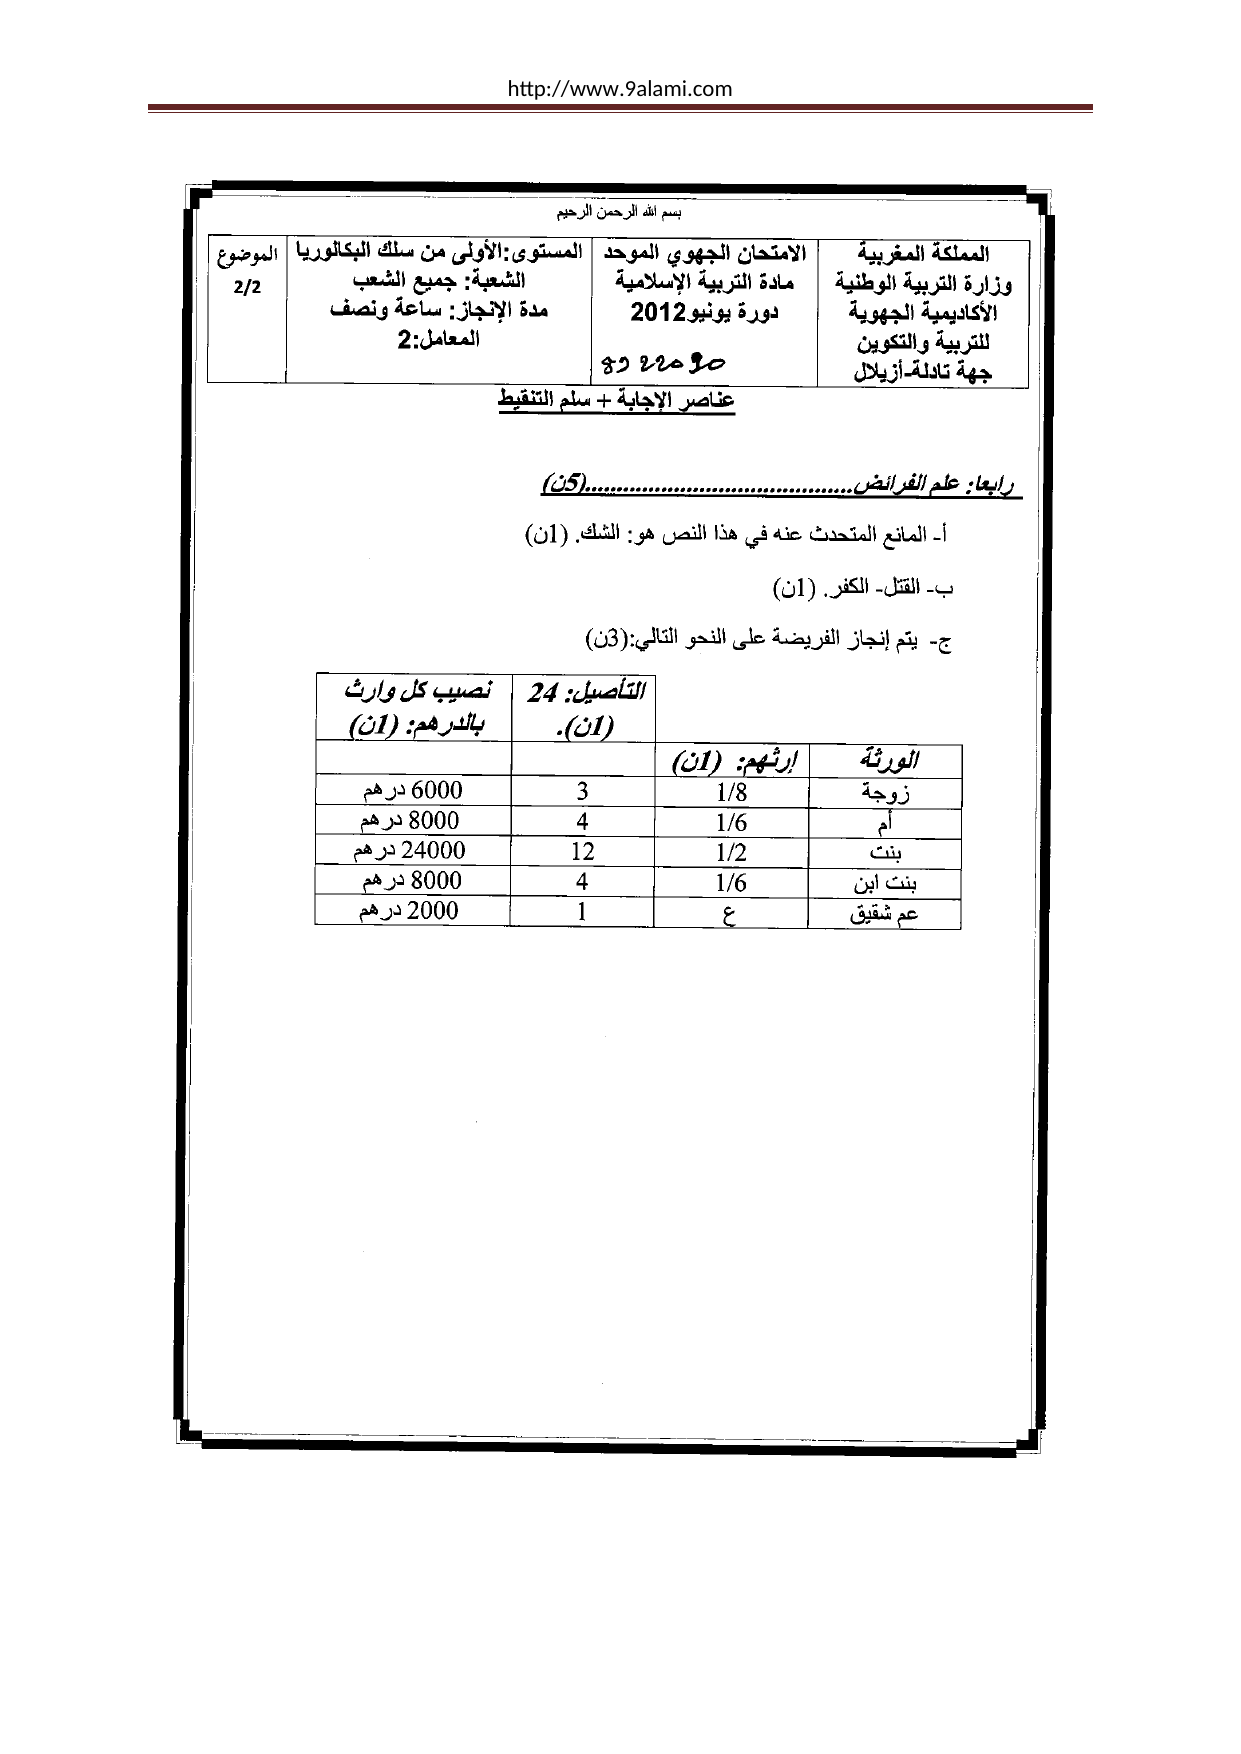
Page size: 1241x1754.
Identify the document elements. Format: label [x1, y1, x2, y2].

picture [147, 147, 1093, 1484]
